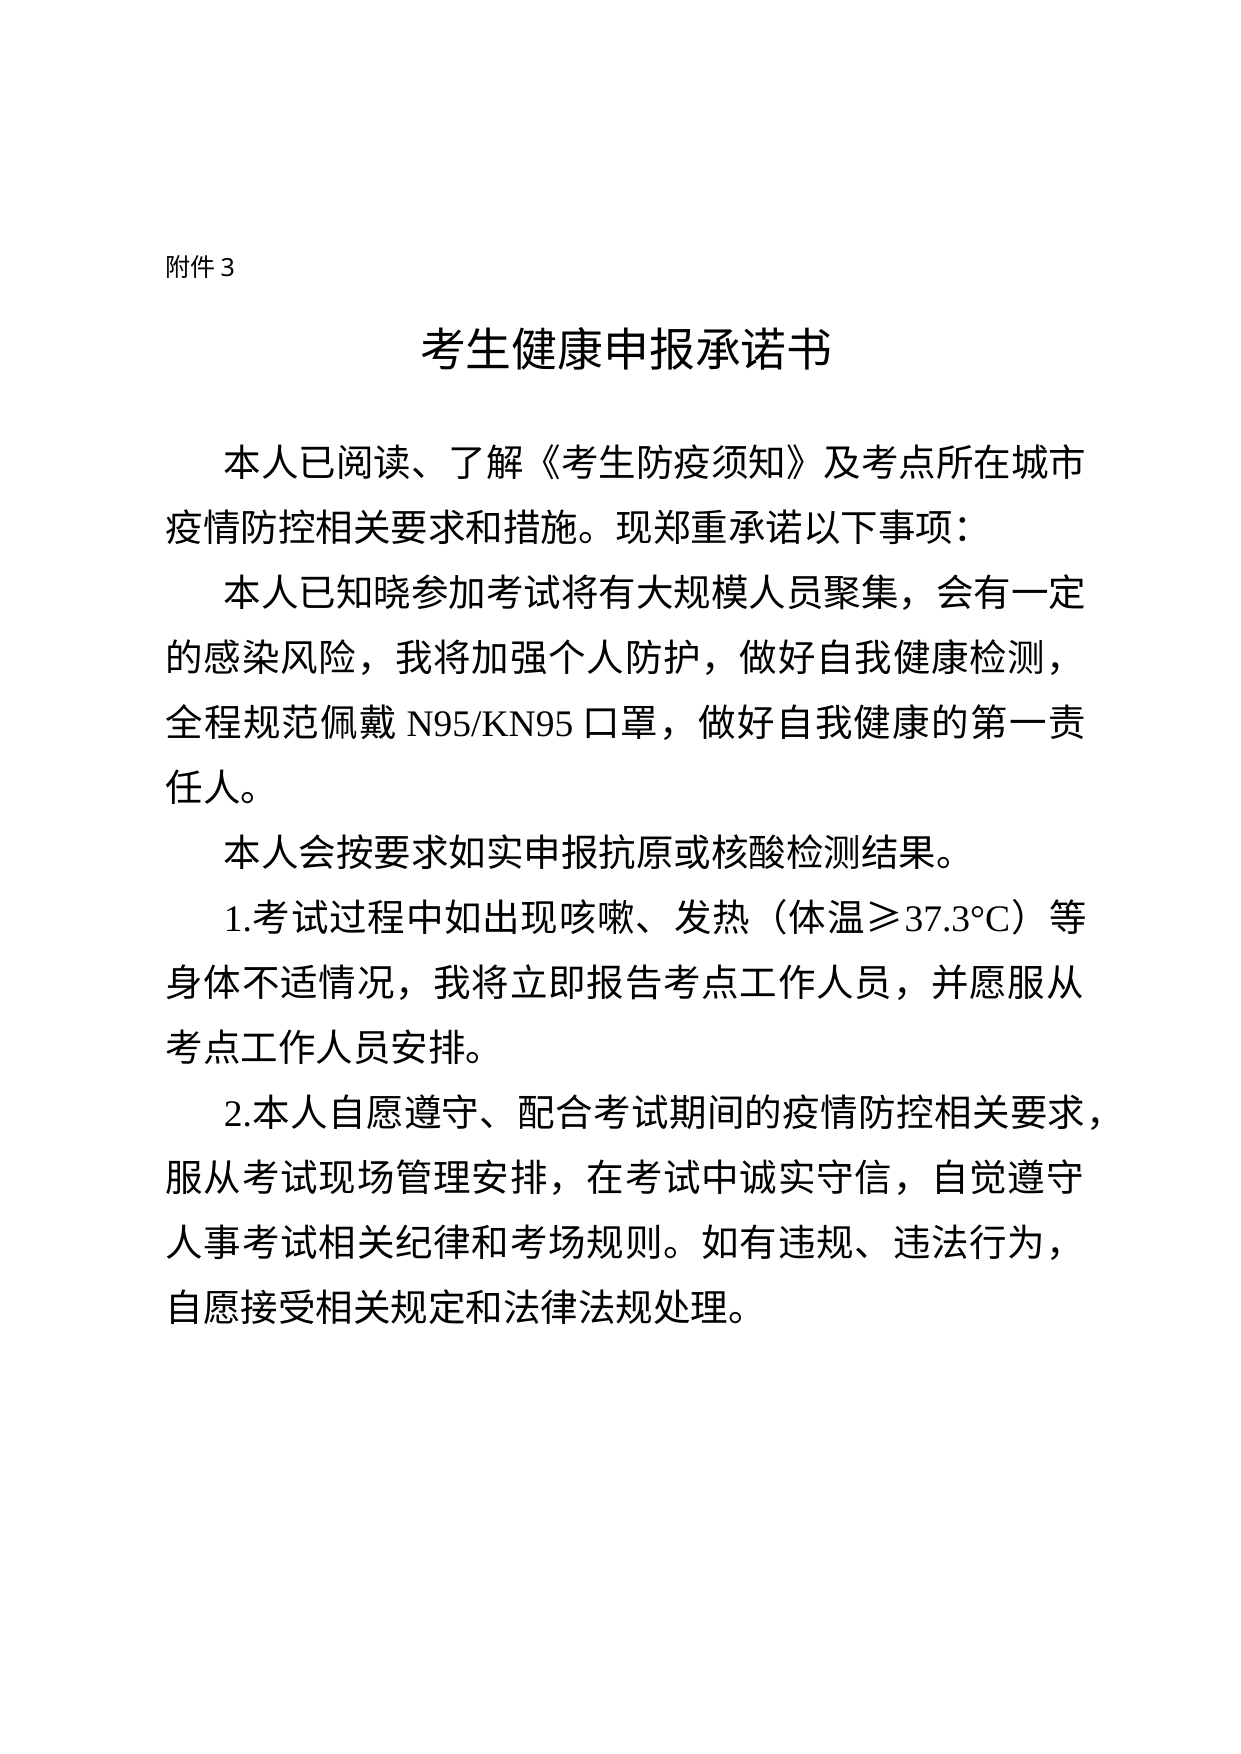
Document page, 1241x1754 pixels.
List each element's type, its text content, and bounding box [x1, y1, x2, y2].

text 附件3 [165, 233, 1087, 298]
text 本人已阅读、了解《考生防疫须知》及考点所在城市疫情防控相关要求和措施。现郑重承诺以下事项： [165, 428, 1087, 558]
text 考生健康申报承诺书 [165, 298, 1087, 395]
text 本人已知晓参加考试将有大规模人员聚集，会有一定的感染风险，我将加强个人防护，做好自我健康检测，全程规范佩戴N95/KN95口罩，做好自我健康的第一责任人。 [165, 558, 1087, 818]
text 2.本人自愿遵守、配合考试期间的疫情防控相关要求，服从考试现场管理安排，在考试中诚实守信，自觉遵守人事考试相关纪律和考场规则。如有违规、违法行为，自愿接受相关规定和法律法规处理。 [165, 1078, 1087, 1338]
text 1.考试过程中如出现咳嗽、发热（体温≥37.3°C）等身体不适情况，我将立即报告考点工作人员，并愿服从考点工作人员安排。 [165, 883, 1087, 1078]
text 本人会按要求如实申报抗原或核酸检测结果。 [165, 818, 1087, 883]
